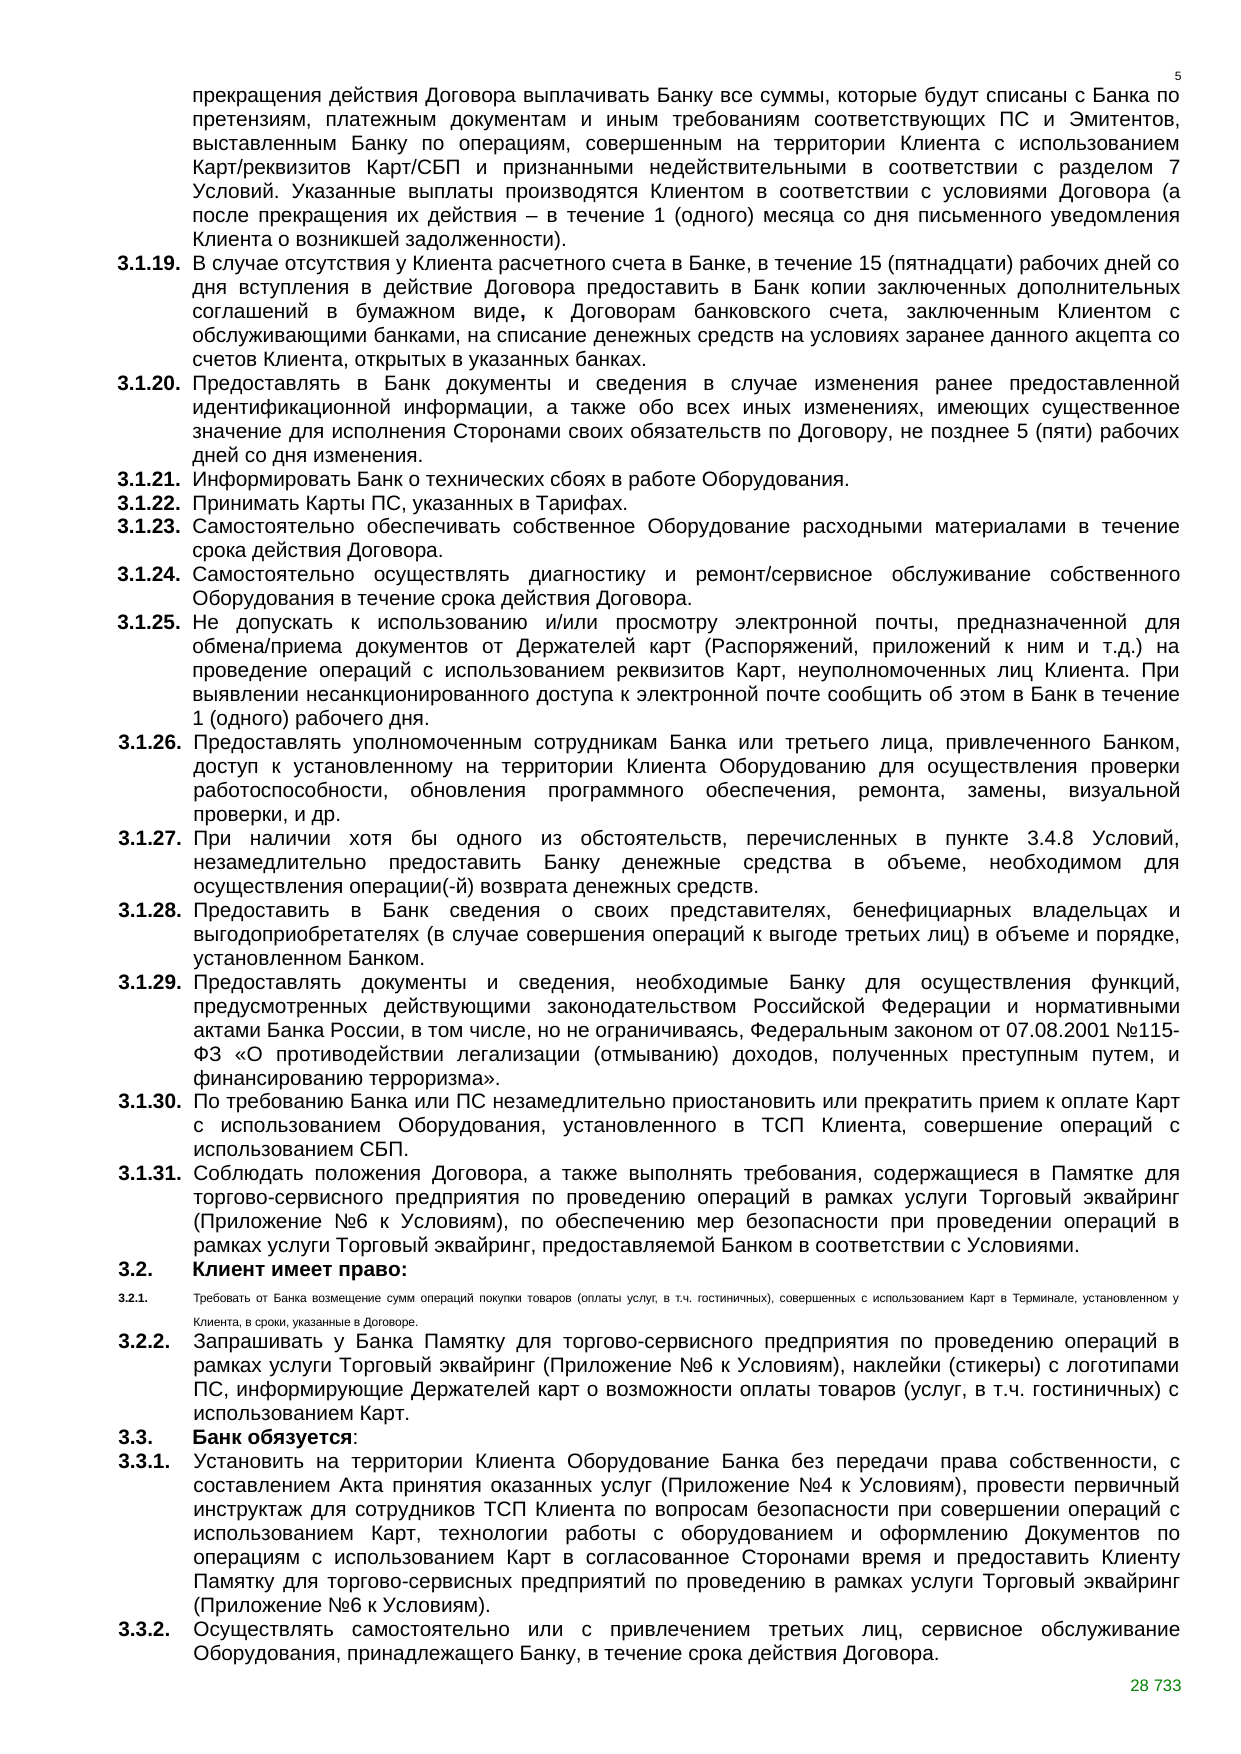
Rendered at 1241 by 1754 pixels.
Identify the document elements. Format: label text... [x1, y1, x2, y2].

list По требованию Банка или ПС незамедлительно приостановить или прекратить прием к оплате Карт с использованием Оборудования, установленного в ТСП Клиента, совершение операций с использованием СБП. [118, 1089, 1181, 1161]
list Банк обязуется: [118, 1425, 1181, 1449]
text Клиент имеет право: [118, 1257, 1181, 1281]
list Принимать Карты ПС, указанных в Тарифах. [117, 490, 1181, 514]
list Предоставить в Банк сведения о своих представителях, бенефициарных владельцах и выгодоприобретателях (в случае совершения операций к выгоде третьих лиц) в объеме и порядке, установленном Банком. [118, 898, 1181, 969]
list Не допускать к использованию и/или просмотру электронной почты, предназначенной для обмена/приема документов от Держателей карт (Распоряжений, приложений к ним и т.д.) на проведение операций с использованием реквизитов Карт, неуполномоченных лиц Клиента. При выявлении несанкционированного доступа к электронной почте сообщить об этом в Банк в течение 1 (одного) рабочего дня. [117, 610, 1181, 730]
list Установить на территории Клиента Оборудование Банка без передачи права собственности, с составлением Акта принятия оказанных услуг (Приложение №4 к Условиям), провести первичный инструктаж для сотрудников ТСП Клиента по вопросам безопасности при совершении операций с использованием Карт, технологии работы с оборудованием и оформлению Документов по операциям с использованием Карт в согласованное Сторонами время и предоставить Клиенту Памятку для торгово-сервисных предприятий по проведению в рамках услуги Торговый эквайринг (Приложение №6 к Условиям). [118, 1449, 1181, 1616]
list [117, 83, 1181, 251]
text 3.2.1. Требовать от Банка возмещение сумм операций покупки товаров (оплаты услуг, в т.ч. гостиничных), совершенных с использованием Карт в Терминале, установленном у Клиента, в сроки, указанные в Договоре. [118, 1281, 1181, 1329]
list Информировать Банк о технических сбоях в работе Оборудования. [117, 466, 1181, 490]
list Самостоятельно осуществлять диагностику и ремонт/сервисное обслуживание собственного Оборудования в течение срока действия Договора. [117, 562, 1181, 610]
text 3.2.2. Запрашивать у Банка Памятку для торгово-сервисного предприятия по проведению операций в рамках услуги Торговый эквайринг (Приложение №6 к Условиям), наклейки (стикеры) с логотипами ПС, информирующие Держателей карт о возможности оплаты товаров (услуг, в т.ч. гостиничных) с использованием Карт. [118, 1329, 1181, 1425]
list Соблюдать положения Договора, а также выполнять требования, содержащиеся в Памятке для торгово-сервисного предприятия по проведению операций в рамках услуги Торговый эквайринг (Приложение №6 к Условиям), по обеспечению мер безопасности при проведении операций в рамках услуги Торговый эквайринг, предоставляемой Банком в соответствии с Условиями. [118, 1161, 1181, 1257]
list Самостоятельно обеспечивать собственное Оборудование расходными материалами в течение срока действия Договора. [117, 514, 1181, 562]
list Предоставлять в Банк документы и сведения в случае изменения ранее предоставленной идентификационной информации, а также обо всех иных изменениях, имеющих существенное значение для исполнения Сторонами своих обязательств по Договору, не позднее 5 (пяти) рабочих дней со дня изменения. [117, 371, 1181, 466]
list При наличии хотя бы одного из обстоятельств, перечисленных в пункте 3.4.8 Условий, незамедлительно предоставить Банку денежные средства в объеме, необходимом для осуществления операции(-й) возврата денежных средств. [118, 826, 1181, 898]
list Осуществлять самостоятельно или с привлечением третьих лиц, сервисное обслуживание Оборудования, принадлежащего Банку, в течение срока действия Договора. [118, 1616, 1181, 1664]
list Предоставлять уполномоченным сотрудникам Банка или третьего лица, привлеченного Банком, доступ к установленному на территории Клиента Оборудованию для осуществления проверки работоспособности, обновления программного обеспечения, ремонта, замены, визуальной проверки, и др. [118, 730, 1181, 826]
list Предоставлять документы и сведения, необходимые Банку для осуществления функций, предусмотренных действующими законодательством Российской Федерации и нормативными актами Банка России, в том числе, но не ограничиваясь, Федеральным законом от 07.08.2001 №115-ФЗ «О противодействии легализации (отмыванию) доходов, полученных преступным путем, и финансированию терроризма». [118, 969, 1181, 1089]
list В случае отсутствия у Клиента расчетного счета в Банке, в течение 15 (пятнадцати) рабочих дней со дня вступления в действие Договора предоставить в Банк копии заключенных дополнительных соглашений в бумажном виде, к Договорам банковского счета, заключенным Клиентом с обслуживающими банками, на списание денежных средств на условиях заранее данного акцепта со счетов Клиента, открытых в указанных банках. [117, 251, 1181, 371]
